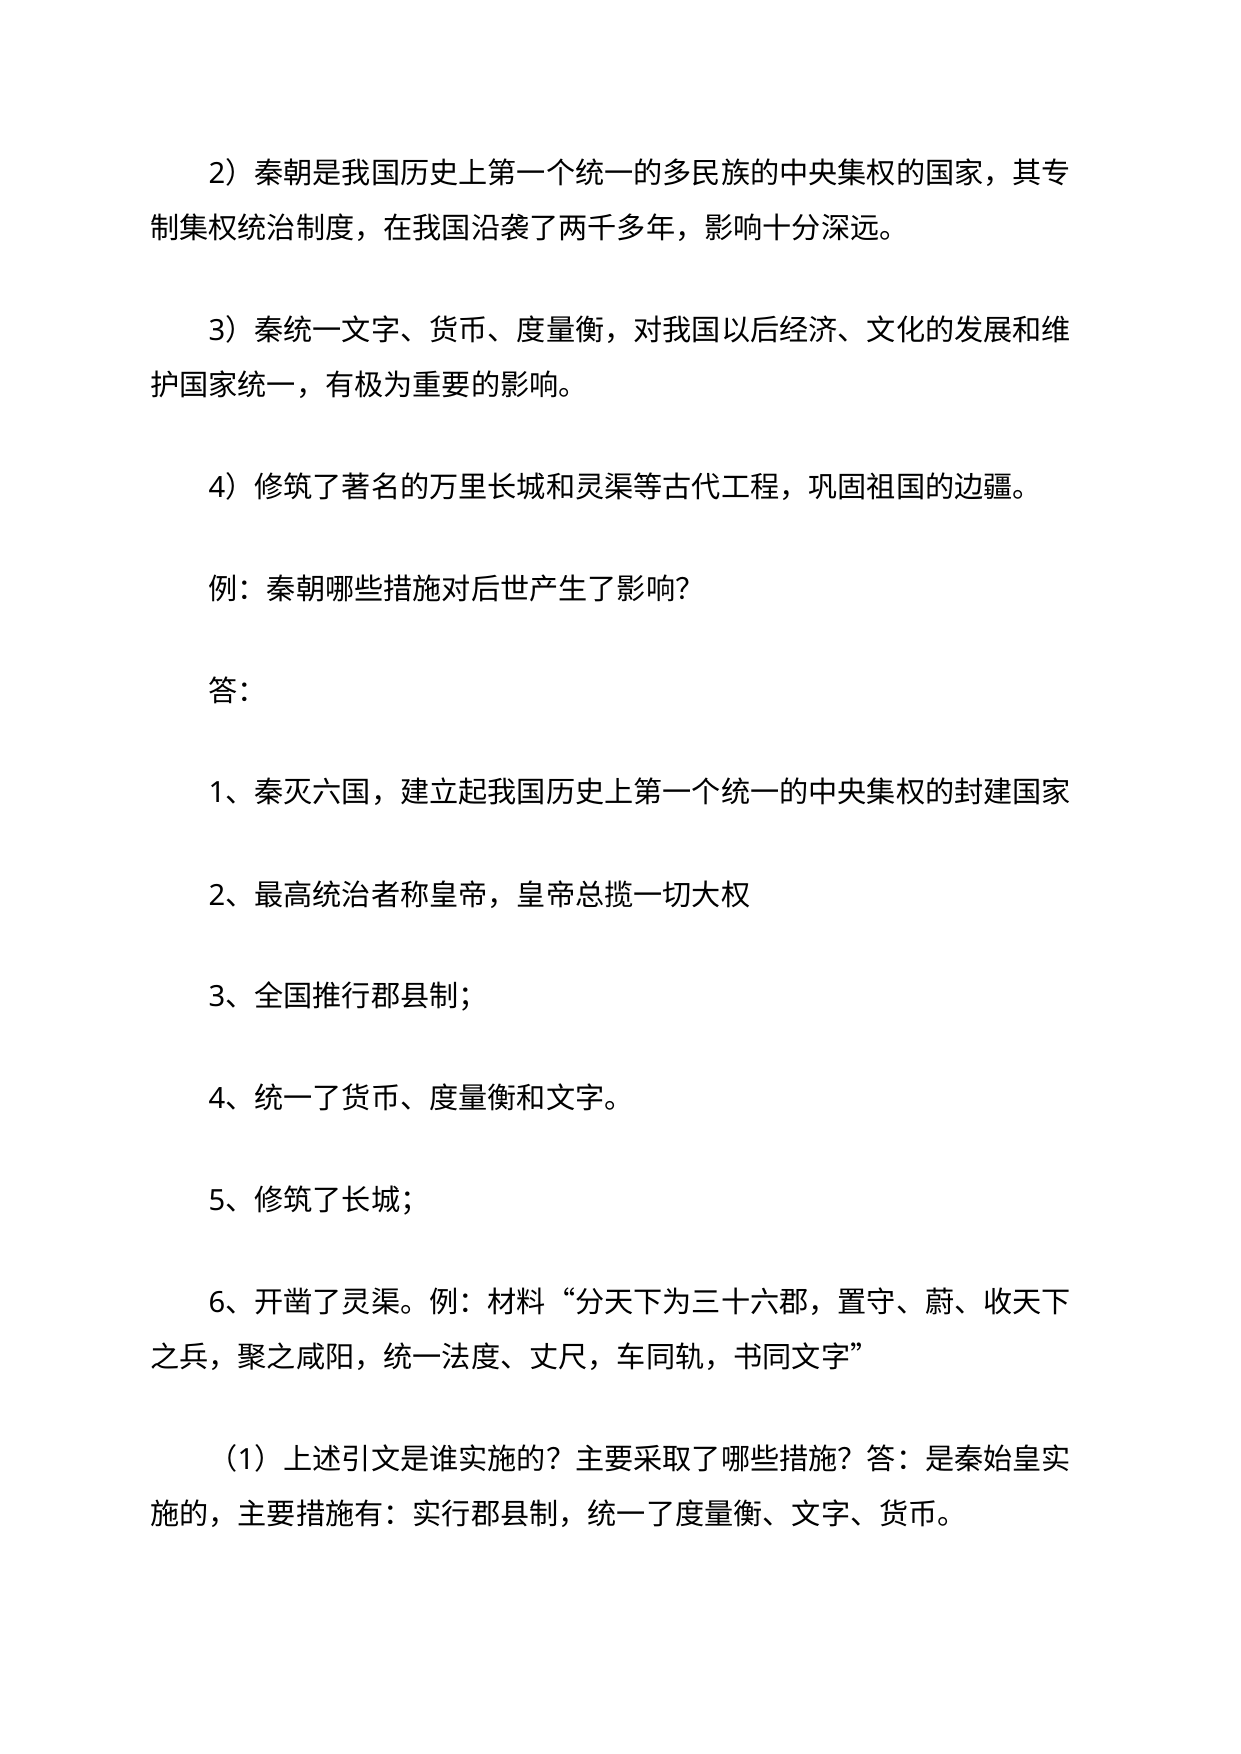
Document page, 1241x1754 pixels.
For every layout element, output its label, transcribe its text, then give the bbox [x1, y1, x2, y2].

text 答： [150, 667, 1090, 709]
text 3、全国推行郡县制； [150, 973, 1090, 1015]
text 5、修筑了长城； [150, 1177, 1090, 1219]
text 例：秦朝哪些措施对后世产生了影响？ [150, 566, 1090, 608]
text 2、最高统治者称皇帝，皇帝总揽一切大权 [150, 871, 1090, 913]
text 3）秦统一文字、货币、度量衡，对我国以后经济、文化的发展和维护国家统一，有极为重要的影响。 [150, 307, 1090, 404]
text 4、统一了货币、度量衡和文字。 [150, 1075, 1090, 1117]
text 2）秦朝是我国历史上第一个统一的多民族的中央集权的国家，其专制集权统治制度，在我国沿袭了两千多年，影响十分深远。 [150, 150, 1090, 247]
text （1）上述引文是谁实施的？主要采取了哪些措施？答：是秦始皇实施的，主要措施有：实行郡县制，统一了度量衡、文字、货币。 [150, 1436, 1090, 1533]
text 6、开凿了灵渠。例：材料“分天下为三十六郡，置守、蔚、收天下之兵，聚之咸阳，统一法度、丈尺，车同轨，书同文字” [150, 1279, 1090, 1376]
text 1、秦灭六国，建立起我国历史上第一个统一的中央集权的封建国家 [150, 769, 1090, 811]
text 4）修筑了著名的万里长城和灵渠等古代工程，巩固祖国的边疆。 [150, 463, 1090, 506]
